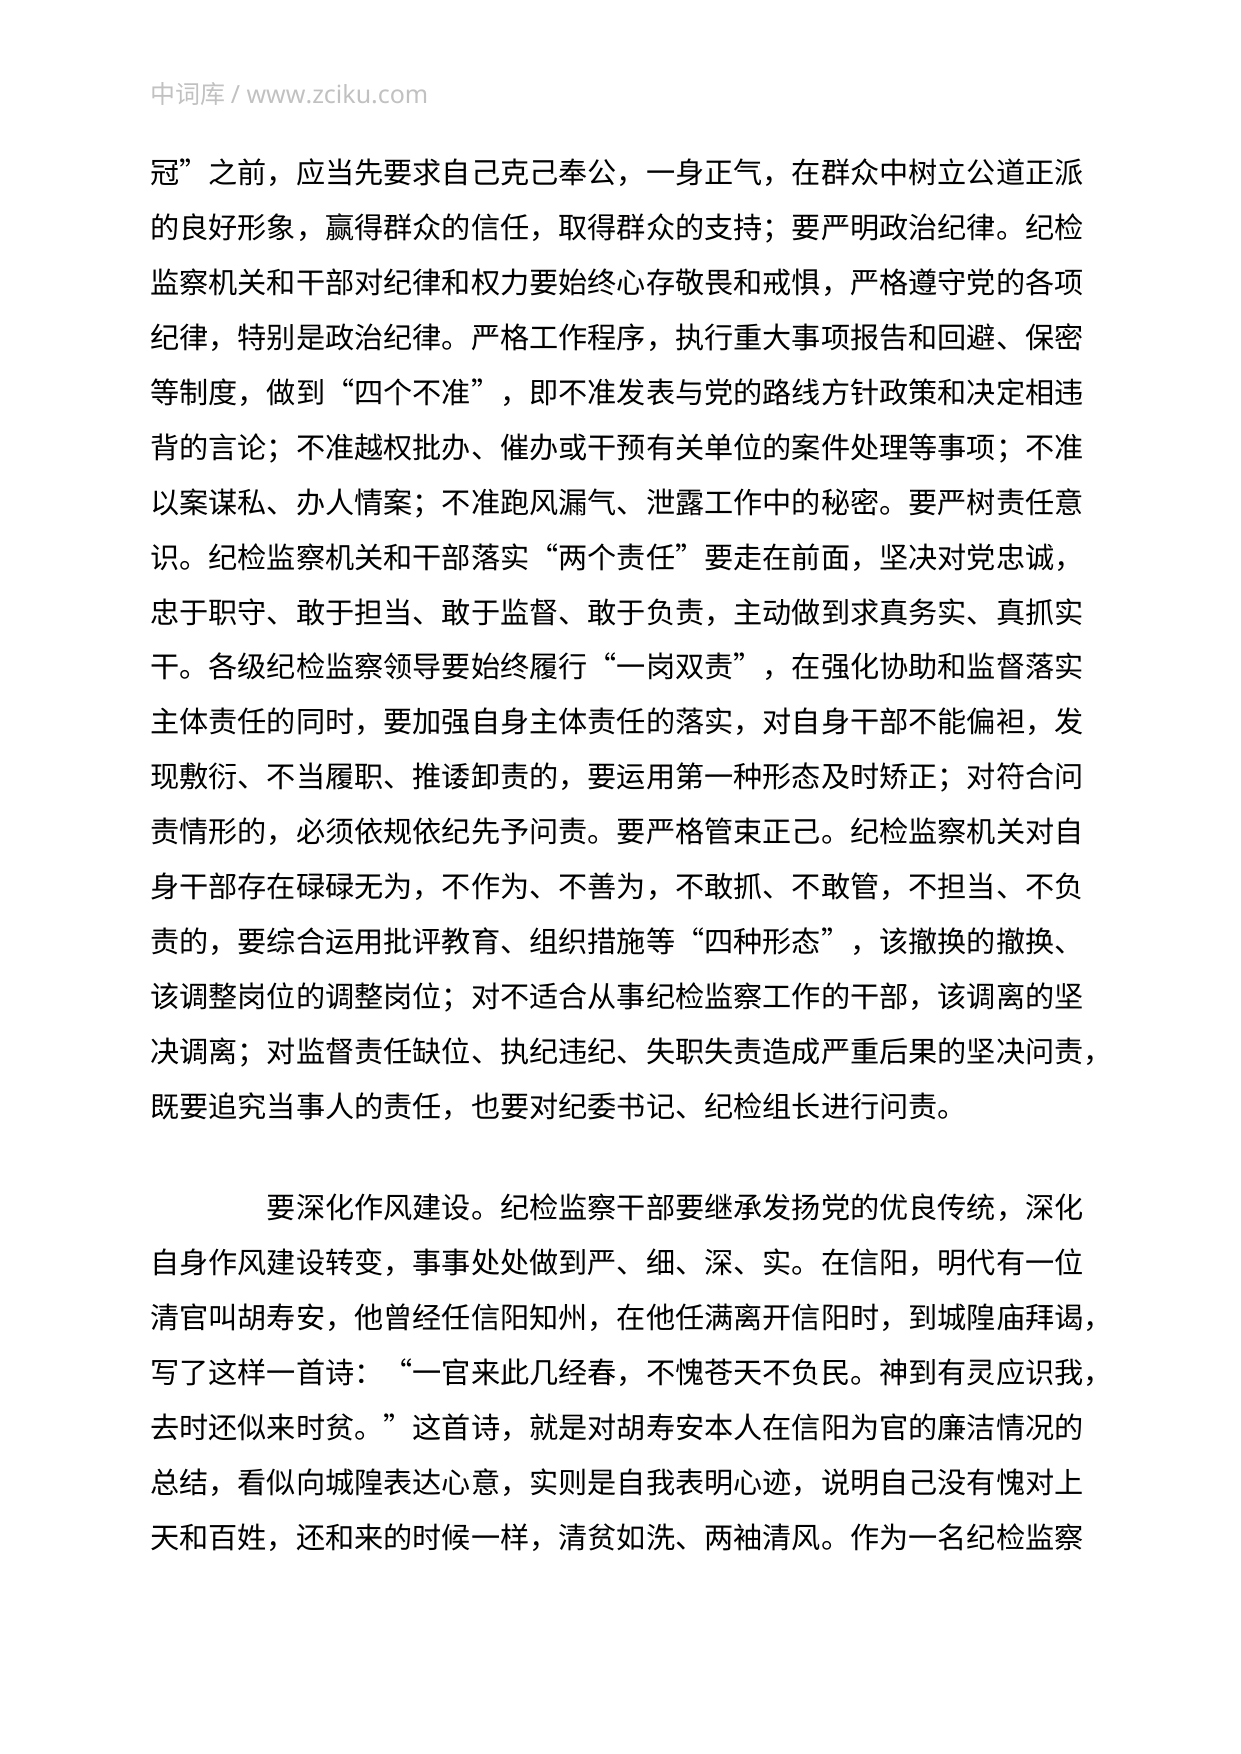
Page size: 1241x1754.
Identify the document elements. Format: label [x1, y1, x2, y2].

text [150, 150, 1090, 1126]
text [150, 1185, 1090, 1557]
